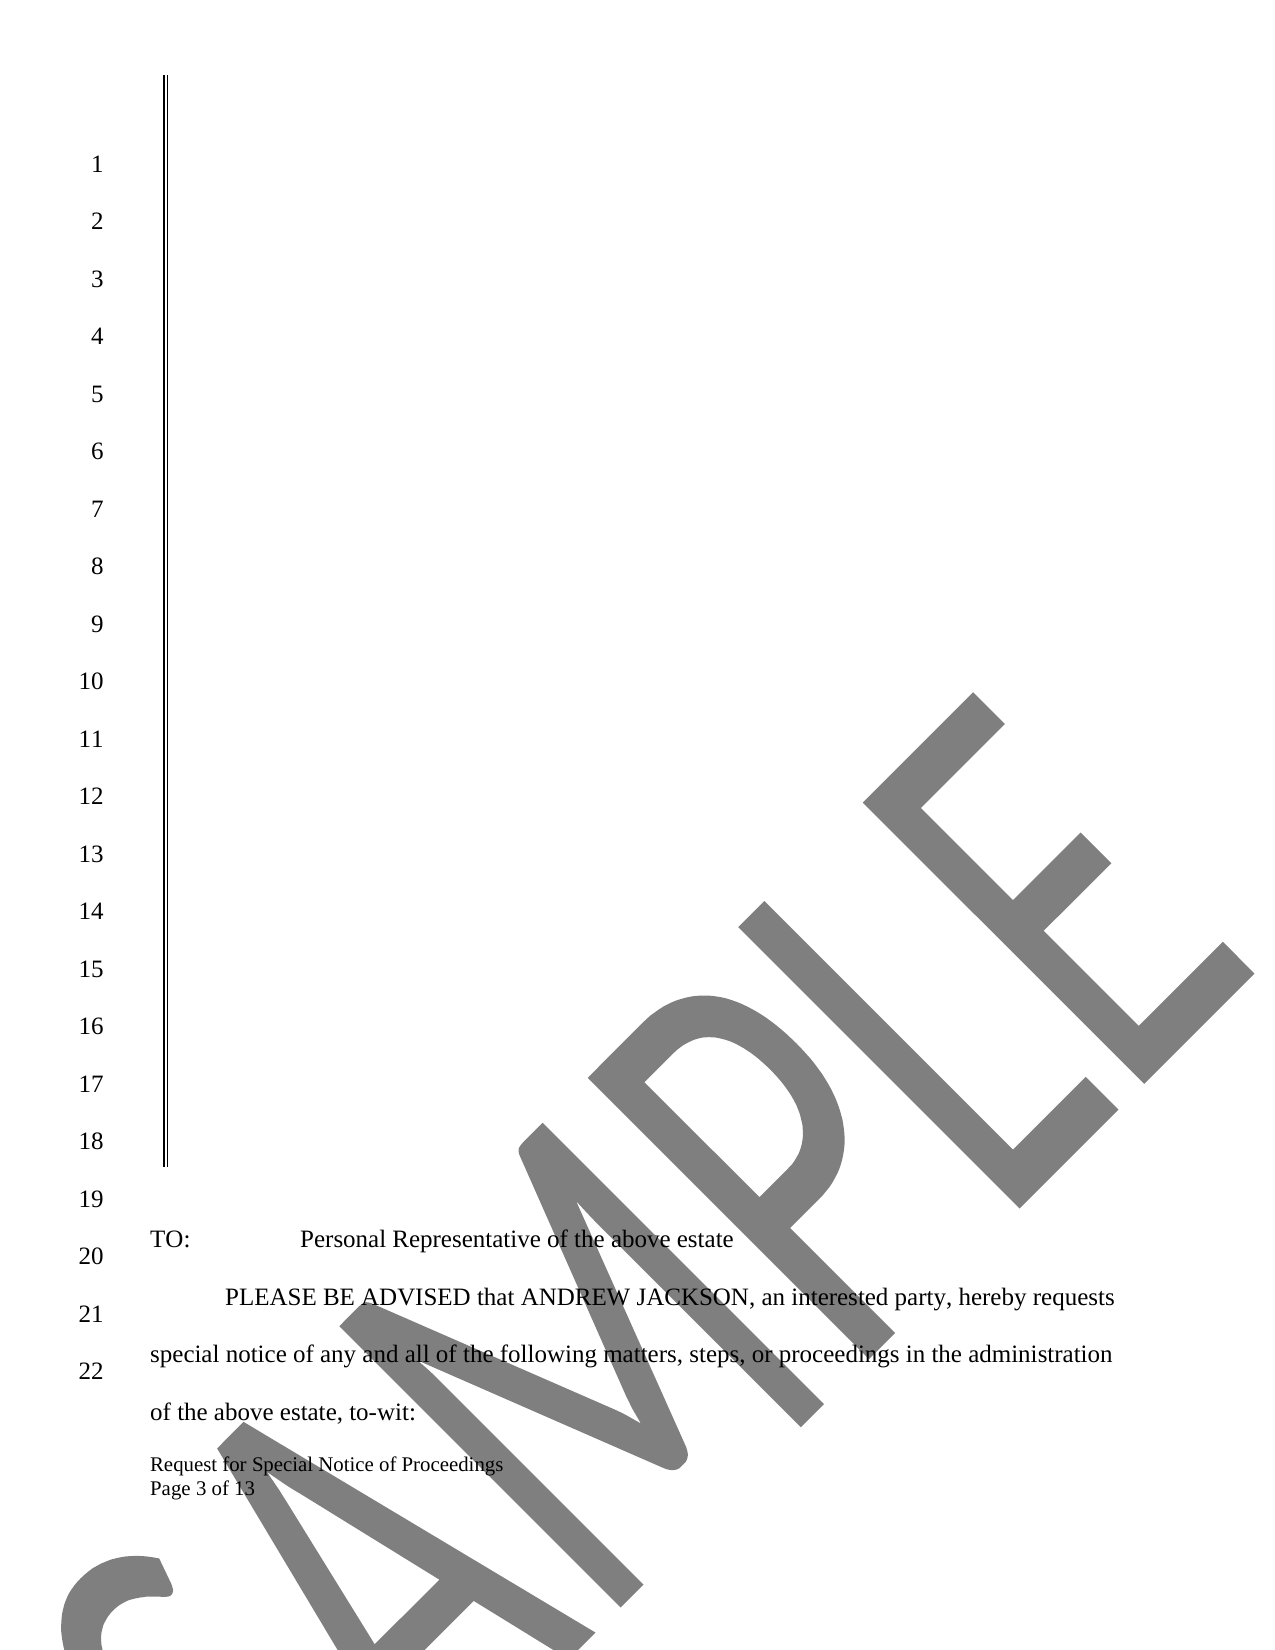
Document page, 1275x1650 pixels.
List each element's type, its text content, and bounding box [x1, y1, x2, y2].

text TO: Personal Representative of the above estate [150, 1224, 1125, 1253]
text PLEASE BE ADVISED that ANDREW JACKSON, an interested party, hereby requests special notice of any and all of the following matters, steps, or proceedings in the administration of the above estate, to-wit: [150, 1282, 1125, 1426]
